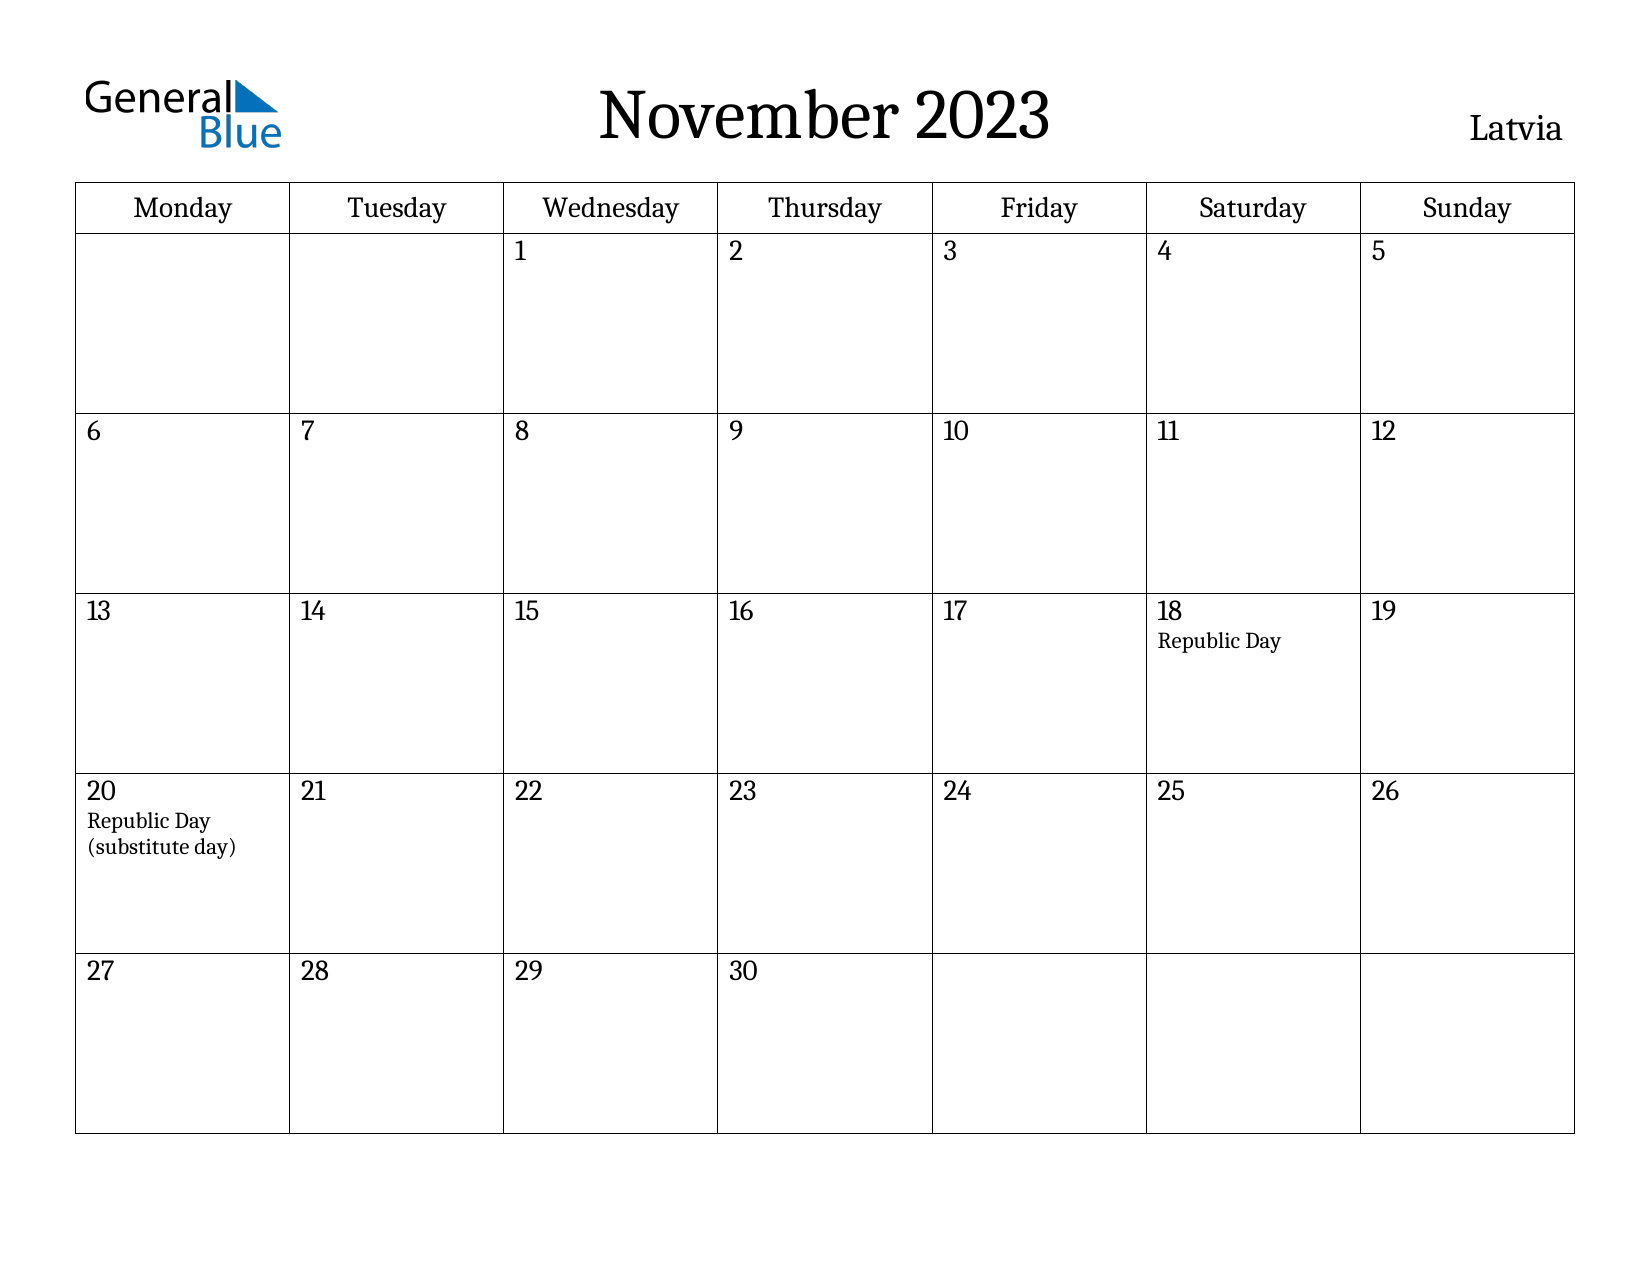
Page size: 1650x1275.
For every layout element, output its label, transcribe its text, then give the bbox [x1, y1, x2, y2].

table_cell [1361, 448, 1574, 593]
table_cell 21 [290, 774, 503, 807]
table_cell [718, 808, 932, 953]
table_cell 1 [504, 234, 717, 267]
table_cell [933, 627, 1146, 773]
table_cell 15 [504, 594, 717, 627]
table_cell 16 [718, 594, 932, 627]
table_cell [290, 267, 503, 413]
table_cell 2 [718, 234, 932, 267]
table_cell [76, 267, 289, 413]
table_cell 26 [1361, 774, 1574, 807]
table_cell [76, 988, 289, 1133]
table_cell [76, 627, 289, 773]
table_cell 24 [933, 774, 1146, 807]
table_cell [1361, 267, 1574, 413]
table_cell 4 [1147, 234, 1360, 267]
table_cell [1147, 988, 1360, 1133]
table_cell 5 [1361, 234, 1574, 267]
table_cell 12 [1361, 414, 1574, 447]
table_cell 8 [504, 414, 717, 447]
table_cell [718, 267, 932, 413]
table_cell [76, 234, 289, 267]
table_cell [933, 808, 1146, 953]
table_cell 22 [504, 774, 717, 807]
table_cell Tuesday [290, 183, 503, 233]
table_cell 18 [1147, 594, 1360, 627]
table_cell [504, 988, 717, 1133]
table_cell [504, 808, 717, 953]
table_cell [718, 448, 932, 593]
table_cell 30 [718, 954, 932, 987]
table_cell Wednesday [504, 183, 717, 233]
table_cell [933, 267, 1146, 413]
table_cell [504, 627, 717, 773]
table_cell [718, 627, 932, 773]
table_cell [1147, 808, 1360, 953]
table_cell [290, 988, 503, 1133]
table_cell Thursday [718, 183, 932, 233]
table_cell 14 [290, 594, 503, 627]
table_cell Republic Day (substitute day) [76, 808, 289, 953]
table_cell 11 [1147, 414, 1360, 447]
table_cell 29 [504, 954, 717, 987]
table_cell Sunday [1361, 183, 1574, 233]
table_header Latvia [1146, 75, 1574, 182]
table_cell [1147, 448, 1360, 593]
table_header November 2023 [504, 75, 1146, 182]
table_cell [933, 448, 1146, 593]
table_cell 6 [76, 414, 289, 447]
table_cell 13 [76, 594, 289, 627]
table_cell [504, 267, 717, 413]
table_cell [718, 988, 932, 1133]
table_cell [1361, 808, 1574, 953]
table_cell [933, 988, 1146, 1133]
table_header [76, 75, 503, 182]
table_cell [1361, 627, 1574, 773]
table_cell [290, 234, 503, 267]
table_cell [76, 448, 289, 593]
table_cell 3 [933, 234, 1146, 267]
table_cell [290, 808, 503, 953]
table_cell [290, 448, 503, 593]
table_cell 23 [718, 774, 932, 807]
picture [86, 80, 281, 148]
table_cell [1361, 988, 1574, 1133]
table_cell 25 [1147, 774, 1360, 807]
table_cell [504, 448, 717, 593]
table_cell 20 [76, 774, 289, 807]
table_cell 27 [76, 954, 289, 987]
table_cell 28 [290, 954, 503, 987]
table_cell [1147, 267, 1360, 413]
table_cell 7 [290, 414, 503, 447]
table_cell Monday [76, 183, 289, 233]
table_cell [290, 627, 503, 773]
table_cell 9 [718, 414, 932, 447]
table_cell [1147, 954, 1360, 987]
table_cell Saturday [1147, 183, 1360, 233]
table_cell 17 [933, 594, 1146, 627]
table_cell 10 [933, 414, 1146, 447]
table_cell Republic Day [1147, 627, 1360, 773]
table_cell Friday [933, 183, 1146, 233]
table_cell 19 [1361, 594, 1574, 627]
table_cell [1361, 954, 1574, 987]
table_cell [933, 954, 1146, 987]
